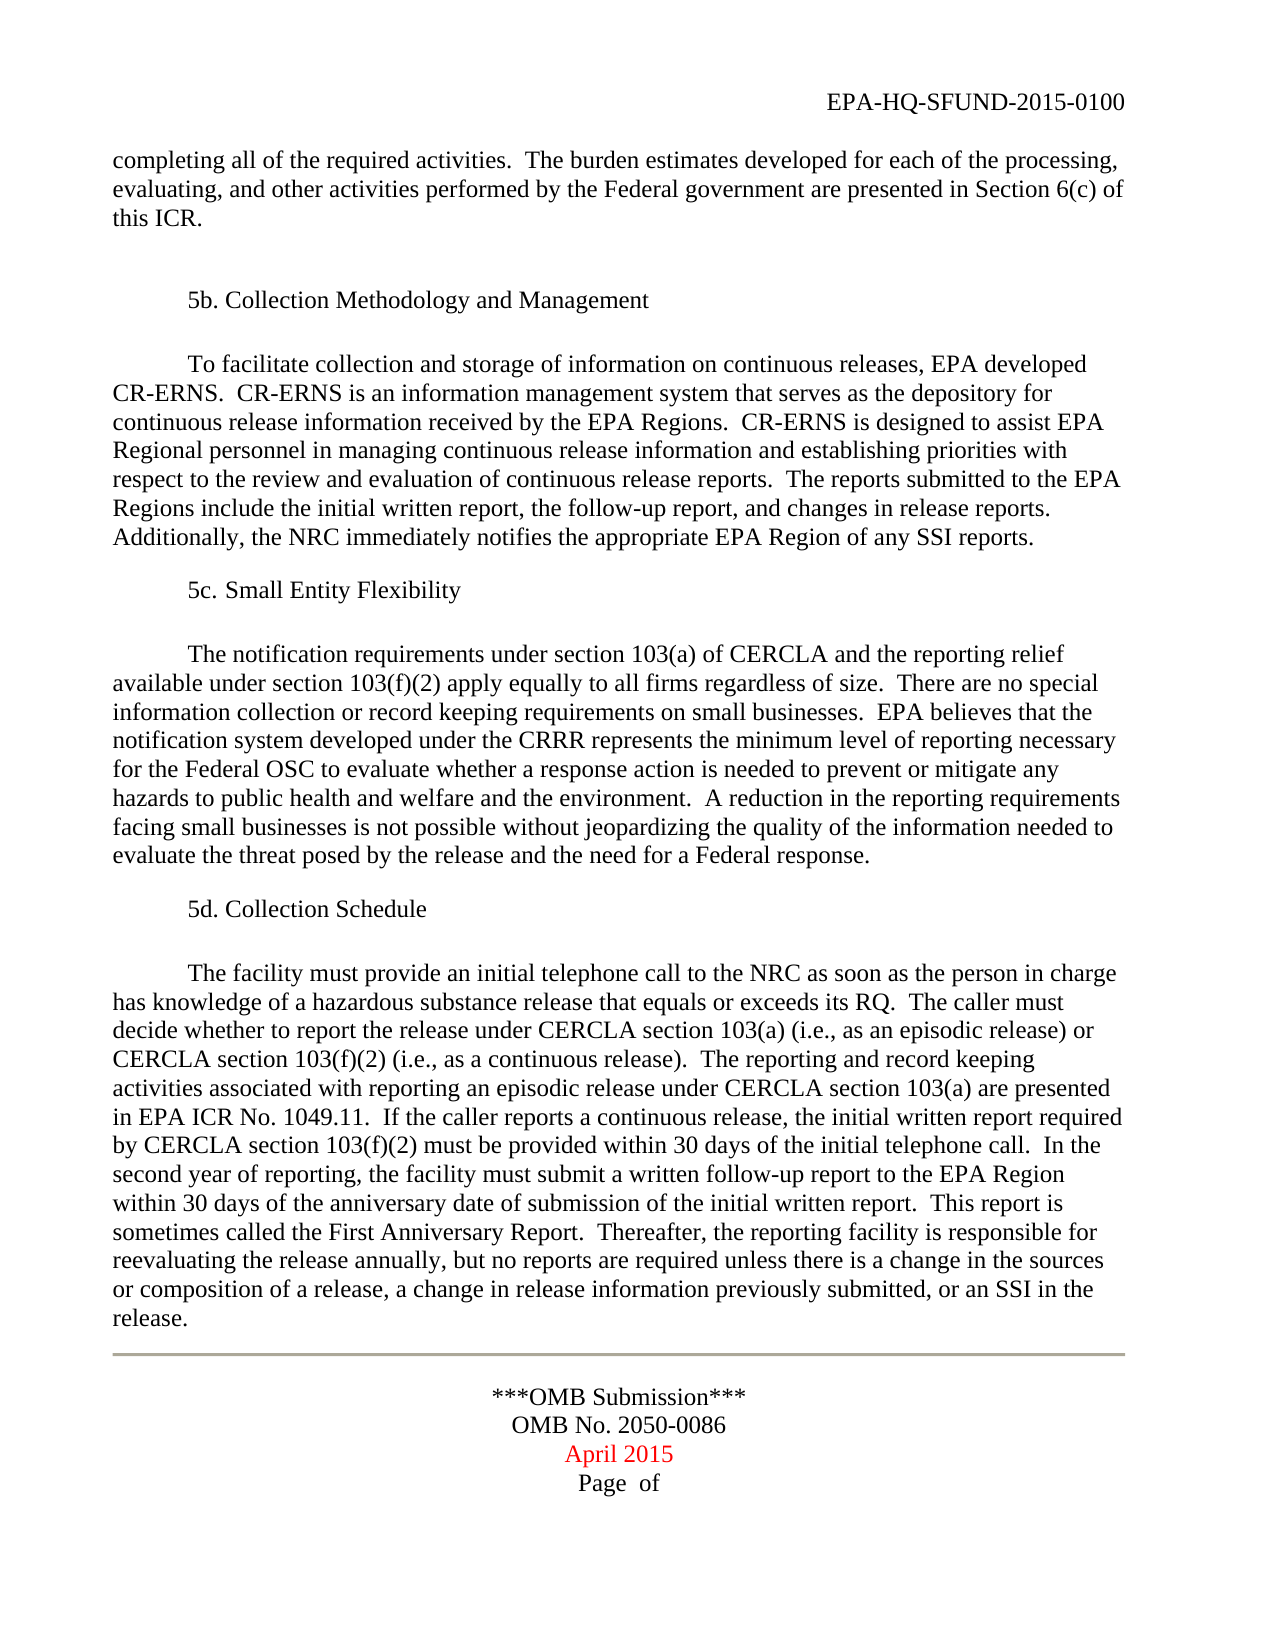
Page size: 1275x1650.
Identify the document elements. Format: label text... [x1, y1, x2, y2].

text To facilitate collection and storage of information on continuous releases, EPA developed CR-ERNS. CR-ERNS is an information management system that serves as the depository for continuous release information received by the EPA Regions. CR-ERNS is designed to assist EPA Regional personnel in managing continuous release information and establishing priorities with respect to the review and evaluation of continuous release reports. The reports submitted to the EPA Regions include the initial written report, the follow-up report, and changes in release reports. Additionally, the NRC immediately notifies the appropriate EPA Region of any SSI reports. [112, 349, 1125, 551]
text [112, 146, 1125, 232]
text The facility must provide an initial telephone call to the NRC as soon as the person in charge has knowledge of a hazardous substance release that equals or exceeds its RQ. The caller must decide whether to report the release under CERCLA section 103(a) (i.e., as an episodic release) or CERCLA section 103(f)(2) (i.e., as a continuous release). The reporting and record keeping activities associated with reporting an episodic release under CERCLA section 103(a) are presented in EPA ICR No. 1049.11. If the caller reports a continuous release, the initial written report required by CERCLA section 103(f)(2) must be provided within 30 days of the initial telephone call. In the second year of reporting, the facility must submit a written follow-up report to the EPA Region within 30 days of the anniversary date of submission of the initial written report. This report is sometimes called the First Anniversary Report. Thereafter, the reporting facility is responsible for reevaluating the release annually, but no reports are required unless there is a change in the sources or composition of a release, a change in release information previously submitted, or an SSI in the release. [112, 958, 1125, 1332]
subtitle Small Entity Flexibility [187, 576, 1125, 604]
subtitle Collection Schedule [187, 894, 1125, 923]
text The notification requirements under section 103(a) of CERCLA and the reporting relief available under section 103(f)(2) apply equally to all firms regardless of size. There are no special information collection or record keeping requirements on small businesses. EPA believes that the notification system developed under the CRRR represents the minimum level of reporting necessary for the Federal OSC to evaluate whether a response action is needed to prevent or mitigate any hazards to public health and welfare and the environment. A reduction in the reporting requirements facing small businesses is not possible without jeopardizing the quality of the information needed to evaluate the threat posed by the release and the need for a Federal response. [112, 639, 1125, 869]
subtitle Collection Methodology and Management [187, 286, 1125, 314]
